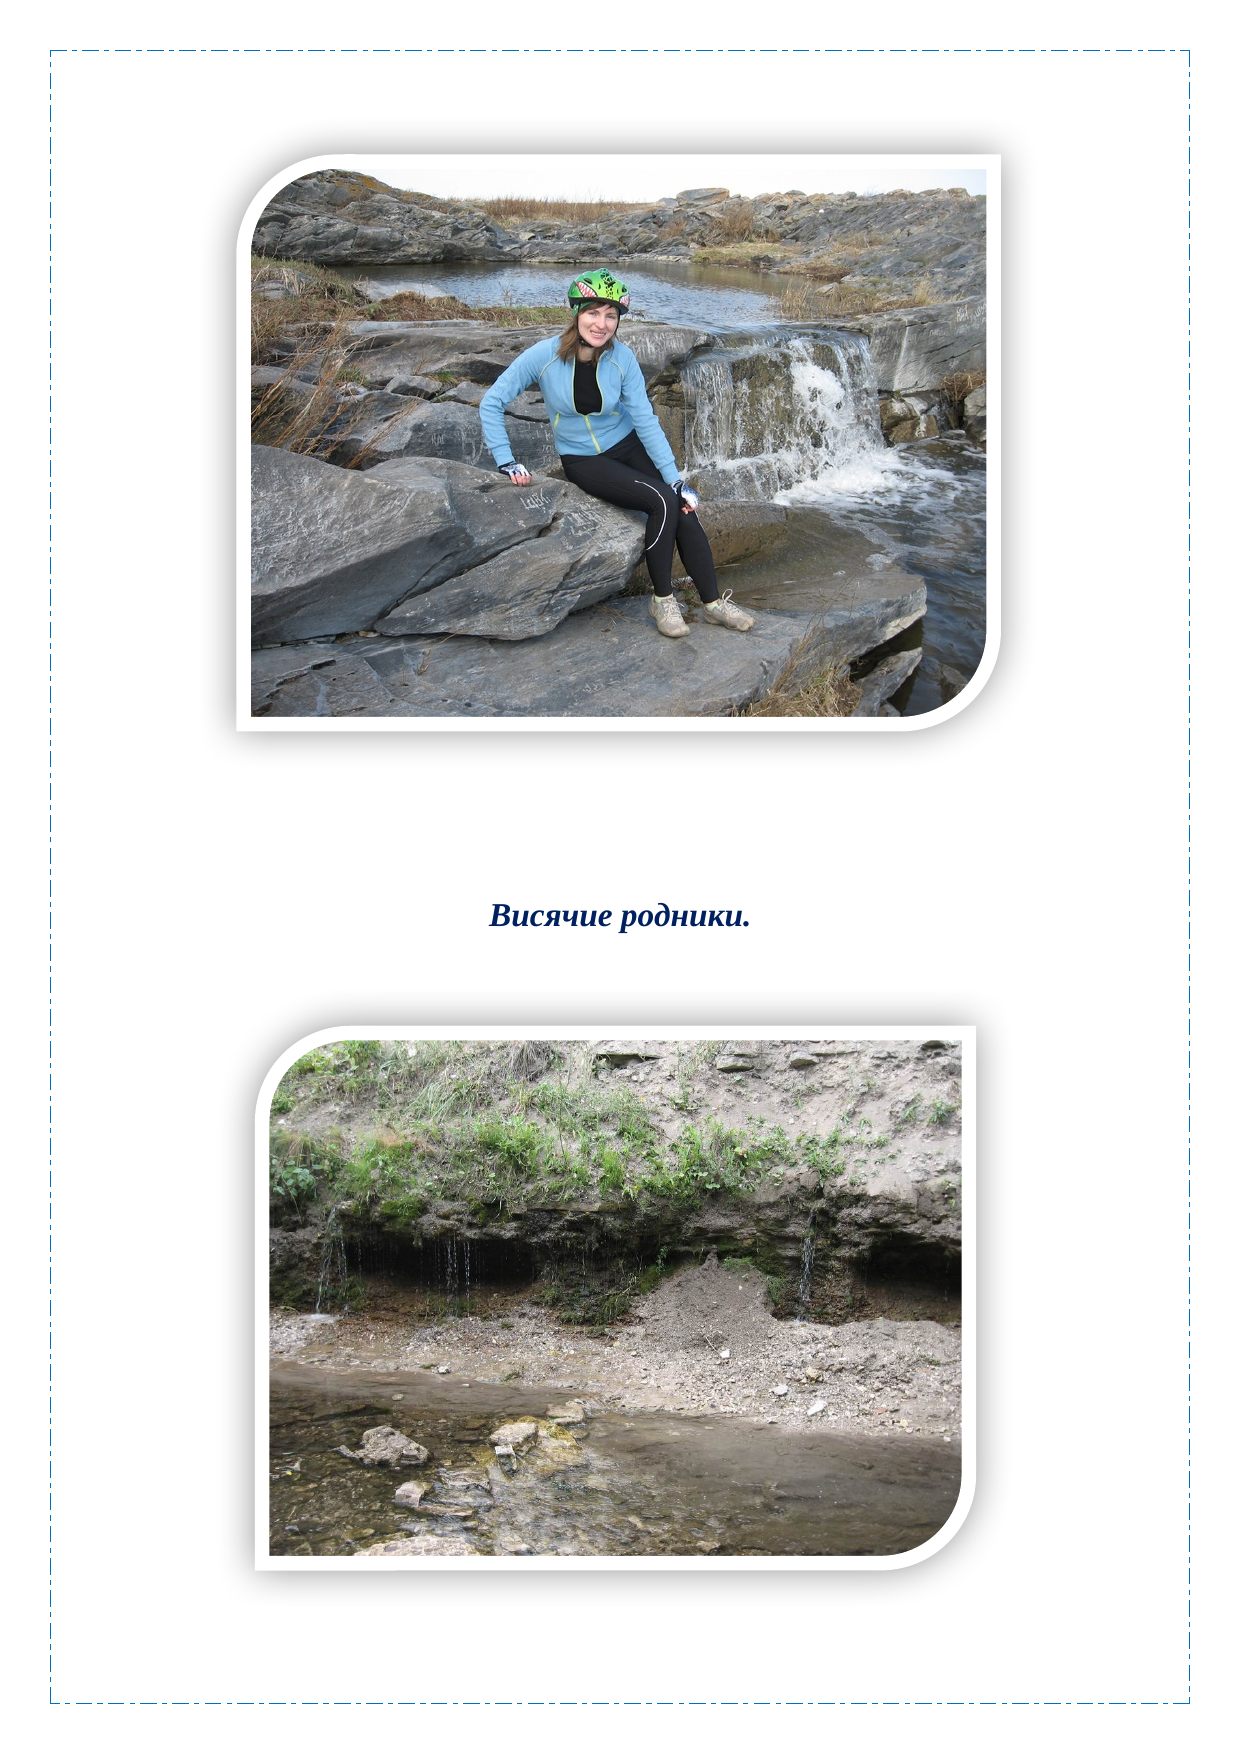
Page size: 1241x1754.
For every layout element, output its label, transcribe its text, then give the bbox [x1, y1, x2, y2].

text Висячие родники. [89, 895, 1152, 933]
picture [251, 170, 986, 716]
picture [270, 1041, 961, 1555]
